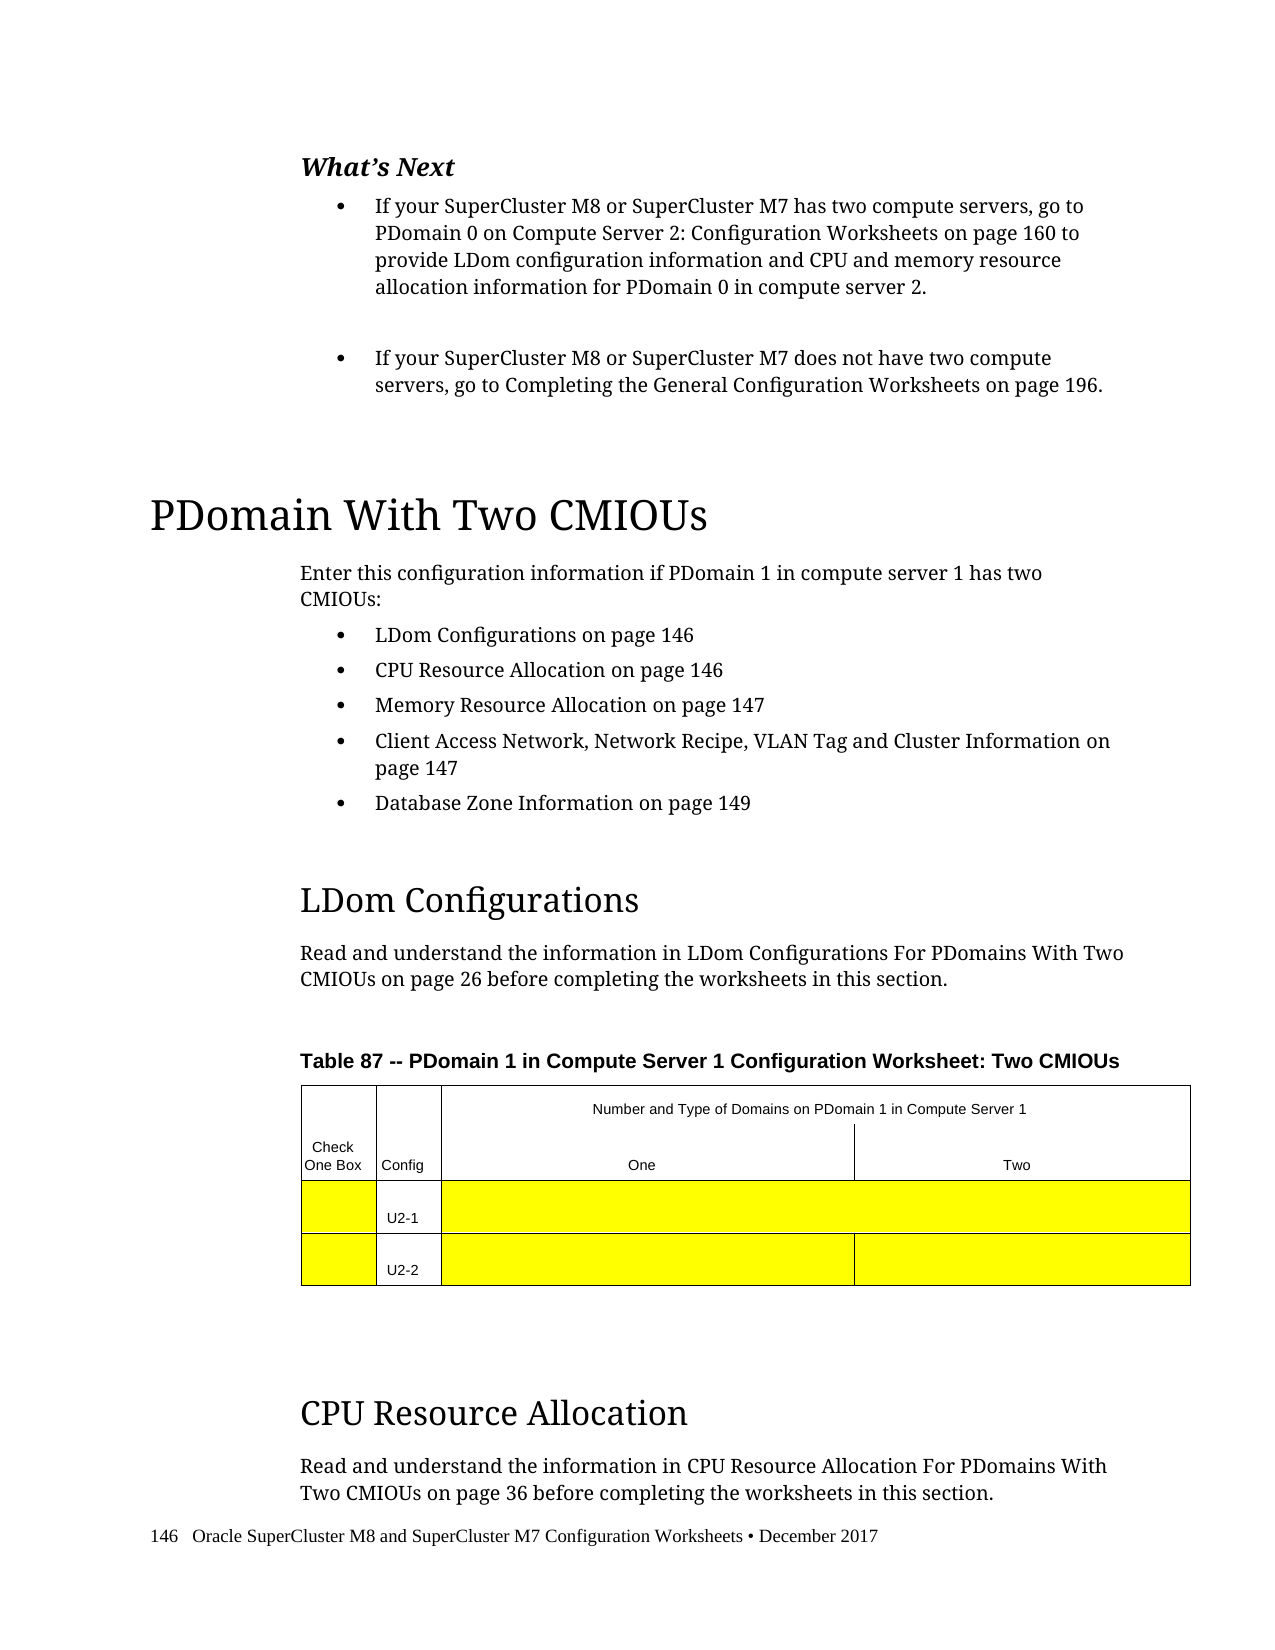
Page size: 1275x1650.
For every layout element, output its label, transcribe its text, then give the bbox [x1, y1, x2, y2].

text PDomain With Two CMIOUs [150, 485, 1125, 542]
list Memory Resource Allocation on page 119 [337, 692, 1125, 719]
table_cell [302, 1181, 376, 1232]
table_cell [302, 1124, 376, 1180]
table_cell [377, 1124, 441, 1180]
list Database Zone Information on page 120 [337, 789, 1125, 816]
text CPU Resource Allocation [300, 1390, 1125, 1435]
text Read and understand the information in CPU Resource Allocation For PDomains With Two CMIOUs on page 30 before completing the worksheets in this section. [300, 1452, 1125, 1506]
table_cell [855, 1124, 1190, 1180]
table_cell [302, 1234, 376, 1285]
list Client Access Network, Network Recipe, VLAN Tag and Cluster Information on page 119 [337, 727, 1125, 781]
text Enter this configuration information if PDomain 1 in compute server 1 has two CMIOUs: [300, 559, 1125, 613]
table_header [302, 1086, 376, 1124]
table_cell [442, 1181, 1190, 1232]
list CPU Resource Allocation on page 118 [337, 656, 1125, 683]
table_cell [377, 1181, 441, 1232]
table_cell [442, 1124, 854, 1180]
text LDom Configurations [300, 877, 1125, 922]
text Read and understand the information in LDom Configurations For PDomains With Two CMIOUs on page 20 before completing the worksheets in this section. [300, 939, 1125, 993]
text What’s Next [300, 150, 1125, 184]
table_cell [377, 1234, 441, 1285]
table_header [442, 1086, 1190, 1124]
list LDom Configurations on page 118 [337, 621, 1125, 648]
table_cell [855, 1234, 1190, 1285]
list If your SuperCluster M8 or SuperCluster M7 has two compute servers, go to PDomain 0 on Compute Server 2: Configuration Worksheets on page 129 to provide LDom configuration information and CPU and memory resource allocation information for PDomain 0 in compute server 2. [337, 192, 1125, 300]
list If your SuperCluster M8 or SuperCluster M7 does not have two compute servers, go to Completing the General Configuration Worksheets on page 159. [337, 344, 1125, 398]
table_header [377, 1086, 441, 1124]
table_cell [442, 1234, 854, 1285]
